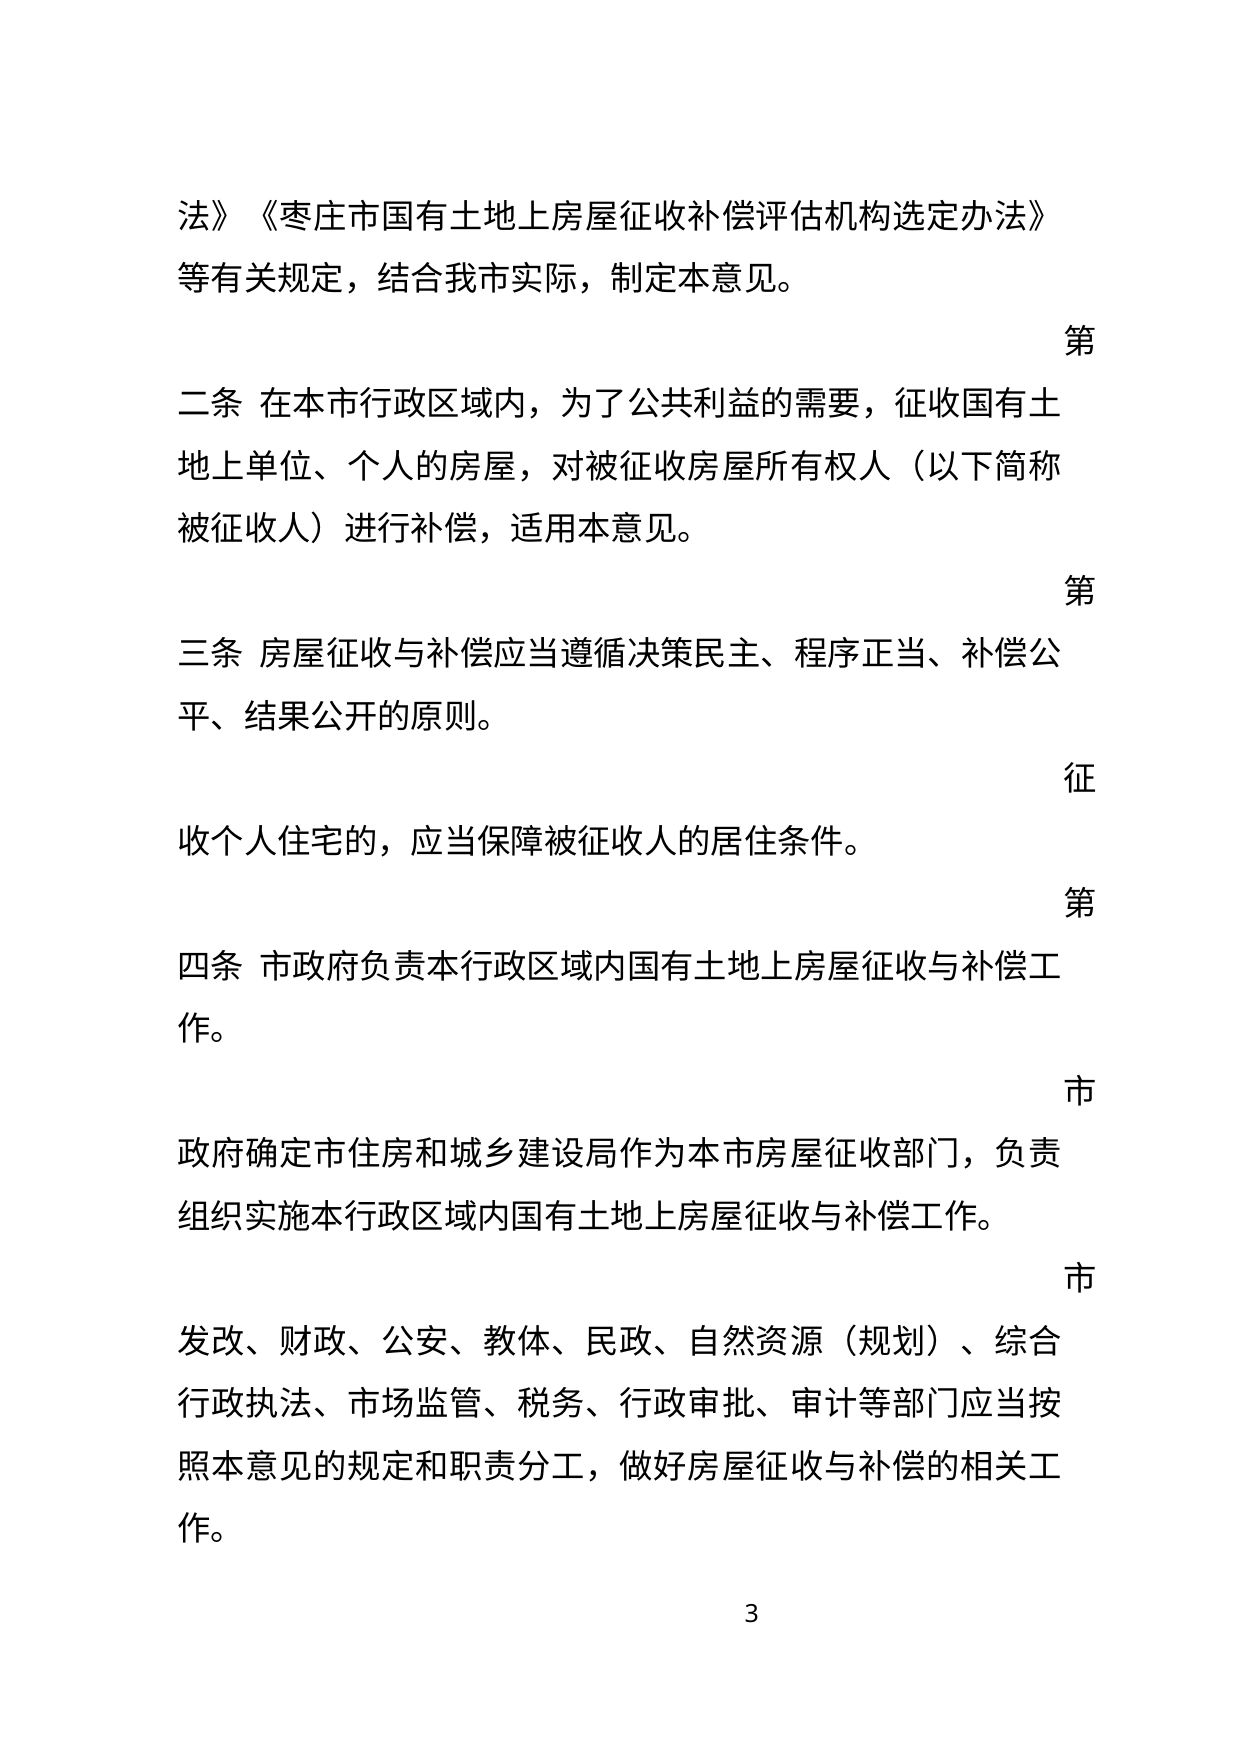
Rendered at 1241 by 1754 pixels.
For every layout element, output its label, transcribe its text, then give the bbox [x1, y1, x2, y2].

text 市发改、财政、公安、教体、民政、自然资源（规划）、综合行政执法、市场监管、税务、行政审批、审计等部门应当按照本意见的规定和职责分工，做好房屋征收与补偿的相关工作。 [177, 1241, 1063, 1553]
text 市政府确定市住房和城乡建设局作为本市房屋征收部门，负责组织实施本行政区域内国有土地上房屋征收与补偿工作。 [177, 1053, 1063, 1241]
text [177, 178, 1063, 303]
text 第二条 在本市行政区域内，为了公共利益的需要，征收国有土地上单位、个人的房屋，对被征收房屋所有权人（以下简称被征收人）进行补偿，适用本意见。 [177, 303, 1063, 553]
text 征收个人住宅的，应当保障被征收人的居住条件。 [177, 741, 1063, 866]
text 第三条 房屋征收与补偿应当遵循决策民主、程序正当、补偿公平、结果公开的原则。 [177, 553, 1063, 741]
text 第四条 市政府负责本行政区域内国有土地上房屋征收与补偿工作。 [177, 866, 1063, 1053]
